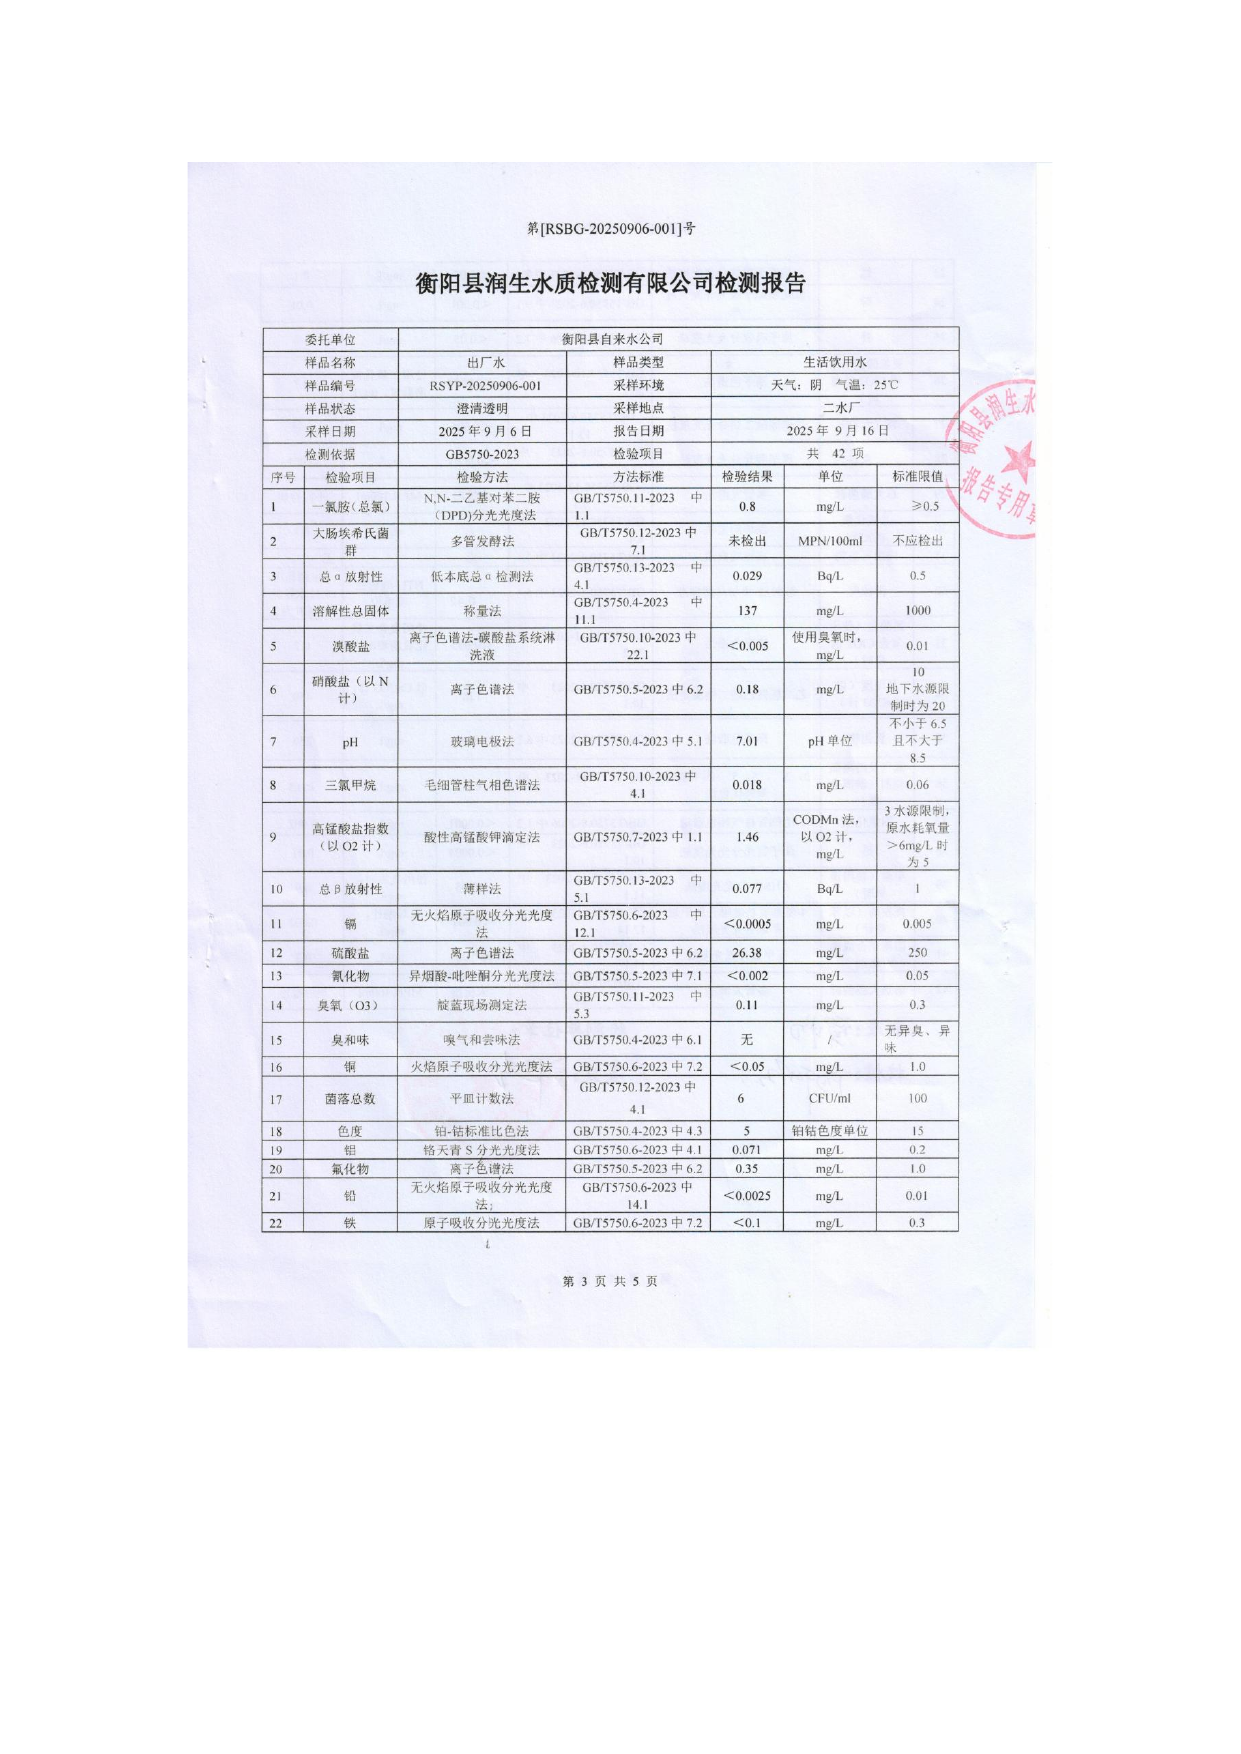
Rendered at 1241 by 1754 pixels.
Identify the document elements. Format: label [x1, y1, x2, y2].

picture [187, 162, 1053, 1362]
